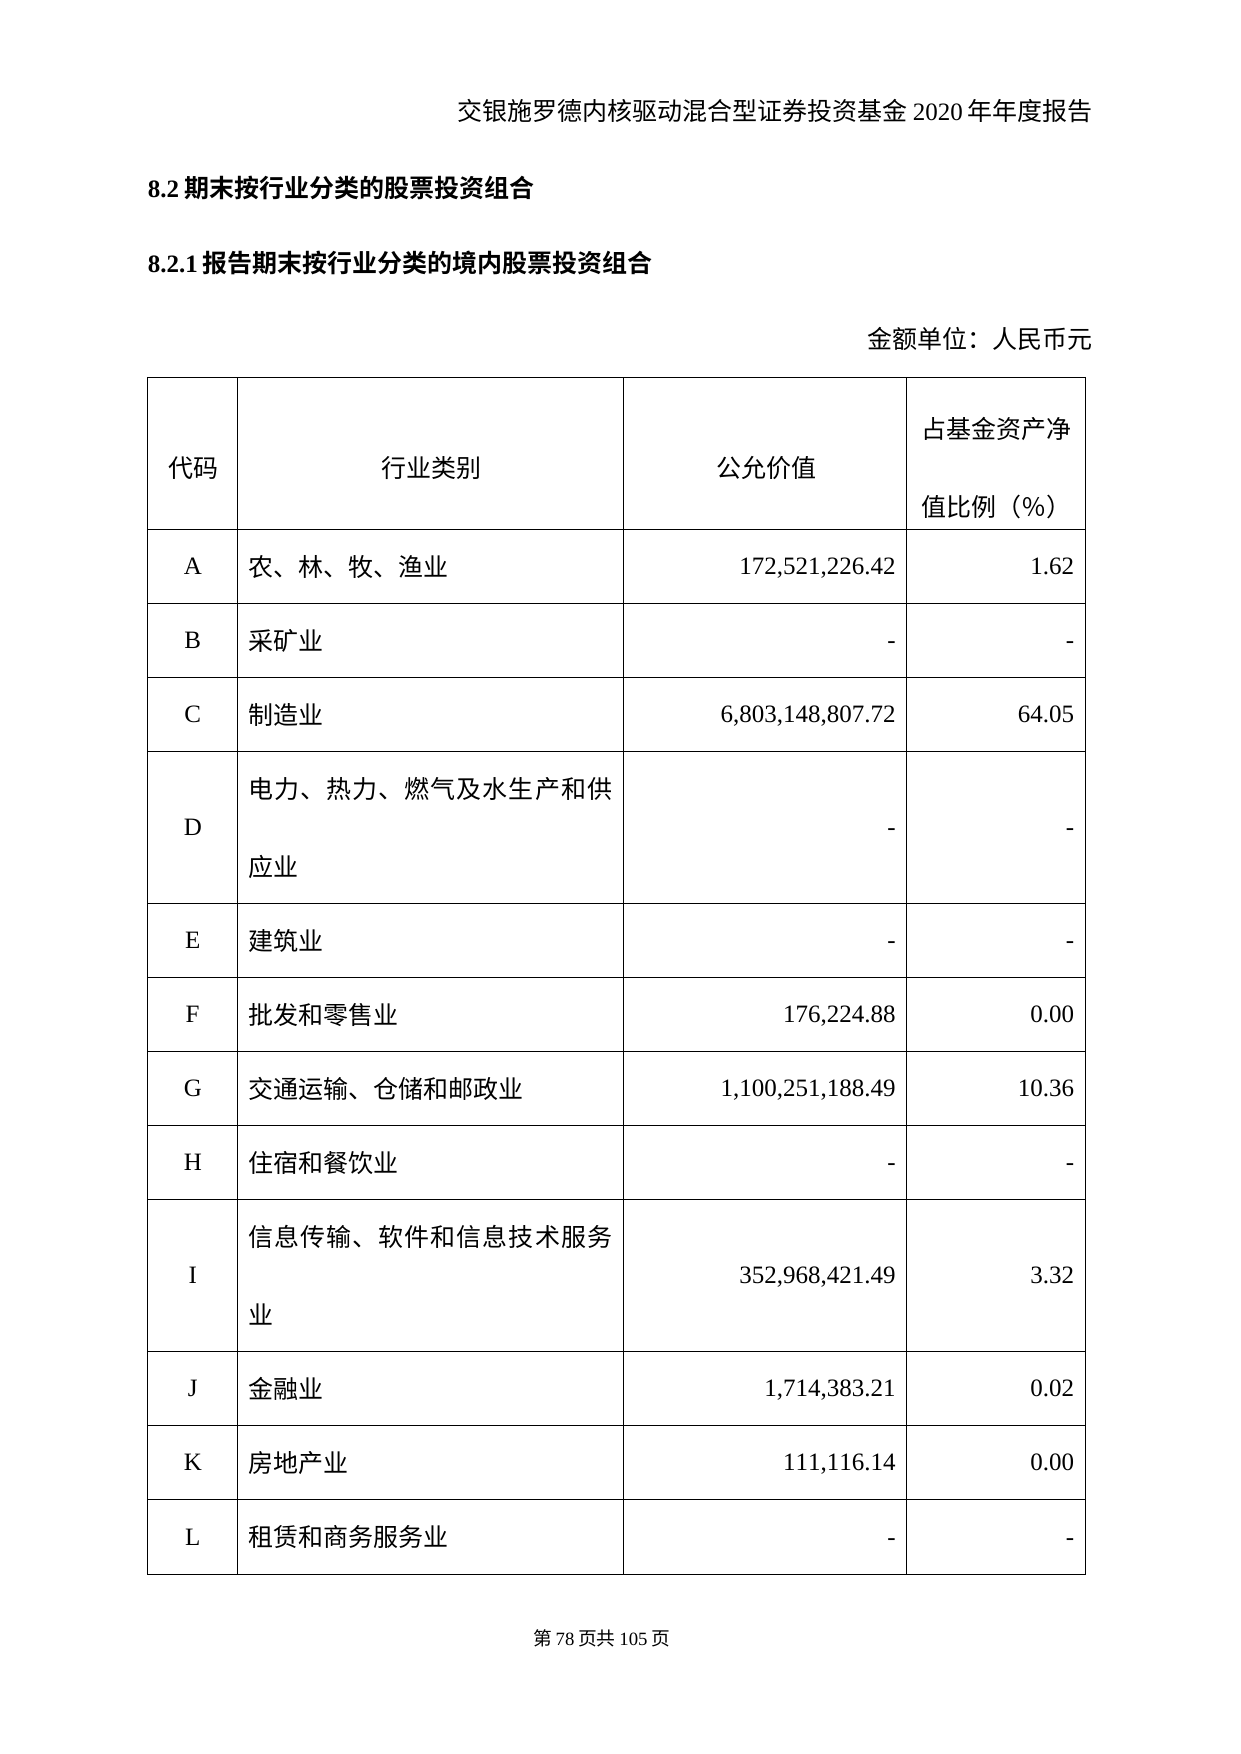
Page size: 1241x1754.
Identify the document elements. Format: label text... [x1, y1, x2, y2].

text 8.2.1报告期末按行业分类的境内股票投资组合 [148, 229, 1092, 294]
table_cell 信息传输、软件和信息技术服务业 [238, 1200, 623, 1351]
table_cell 352,968,421.49 [624, 1200, 906, 1351]
table_header 行业类别 [238, 378, 623, 529]
table_cell L [148, 1500, 237, 1573]
table_cell I [148, 1200, 237, 1351]
table_cell E [148, 904, 237, 977]
table_cell - [907, 752, 1085, 903]
subtitle 8.2期末按行业分类的股票投资组合 [148, 154, 1092, 219]
text 金额单位：人民币元 [149, 305, 1092, 370]
table_cell 住宿和餐饮业 [238, 1126, 623, 1199]
table_cell - [624, 1126, 906, 1199]
table_cell - [907, 1126, 1085, 1199]
table_header 代码 [148, 378, 237, 529]
table_cell 0.00 [907, 978, 1085, 1051]
table_cell C [148, 678, 237, 751]
table_cell - [907, 904, 1085, 977]
table_cell A [148, 530, 237, 603]
table_cell 10.36 [907, 1052, 1085, 1125]
table_cell - [624, 752, 906, 903]
table_cell 1,100,251,188.49 [624, 1052, 906, 1125]
table_cell - [624, 904, 906, 977]
table_cell 交通运输、仓储和邮政业 [238, 1052, 623, 1125]
table_cell 1.62 [907, 530, 1085, 603]
table_cell 111,116.14 [624, 1426, 906, 1499]
table_cell - [624, 1500, 906, 1573]
table_cell 建筑业 [238, 904, 623, 977]
table_cell 6,803,148,807.72 [624, 678, 906, 751]
table_cell 3.32 [907, 1200, 1085, 1351]
table_header 公允价值 [624, 378, 906, 529]
table_cell 制造业 [238, 678, 623, 751]
table_cell 0.02 [907, 1352, 1085, 1425]
table_cell J [148, 1352, 237, 1425]
table_cell B [148, 604, 237, 677]
table_cell D [148, 752, 237, 903]
table_cell - [907, 1500, 1085, 1573]
table_cell 172,521,226.42 [624, 530, 906, 603]
table_cell F [148, 978, 237, 1051]
table_cell 0.00 [907, 1426, 1085, 1499]
table_cell G [148, 1052, 237, 1125]
table_cell H [148, 1126, 237, 1199]
table_cell 1,714,383.21 [624, 1352, 906, 1425]
table_cell - [907, 604, 1085, 677]
table_cell 农、林、牧、渔业 [238, 530, 623, 603]
table_cell 租赁和商务服务业 [238, 1500, 623, 1573]
table_cell 176,224.88 [624, 978, 906, 1051]
table_header 占基金资产净值比例（％） [907, 378, 1085, 529]
table_cell K [148, 1426, 237, 1499]
table_cell 电力、热力、燃气及水生产和供应业 [238, 752, 623, 903]
table_cell 64.05 [907, 678, 1085, 751]
table_cell 采矿业 [238, 604, 623, 677]
table_cell 房地产业 [238, 1426, 623, 1499]
table_cell - [624, 604, 906, 677]
table_cell 批发和零售业 [238, 978, 623, 1051]
table_cell 金融业 [238, 1352, 623, 1425]
